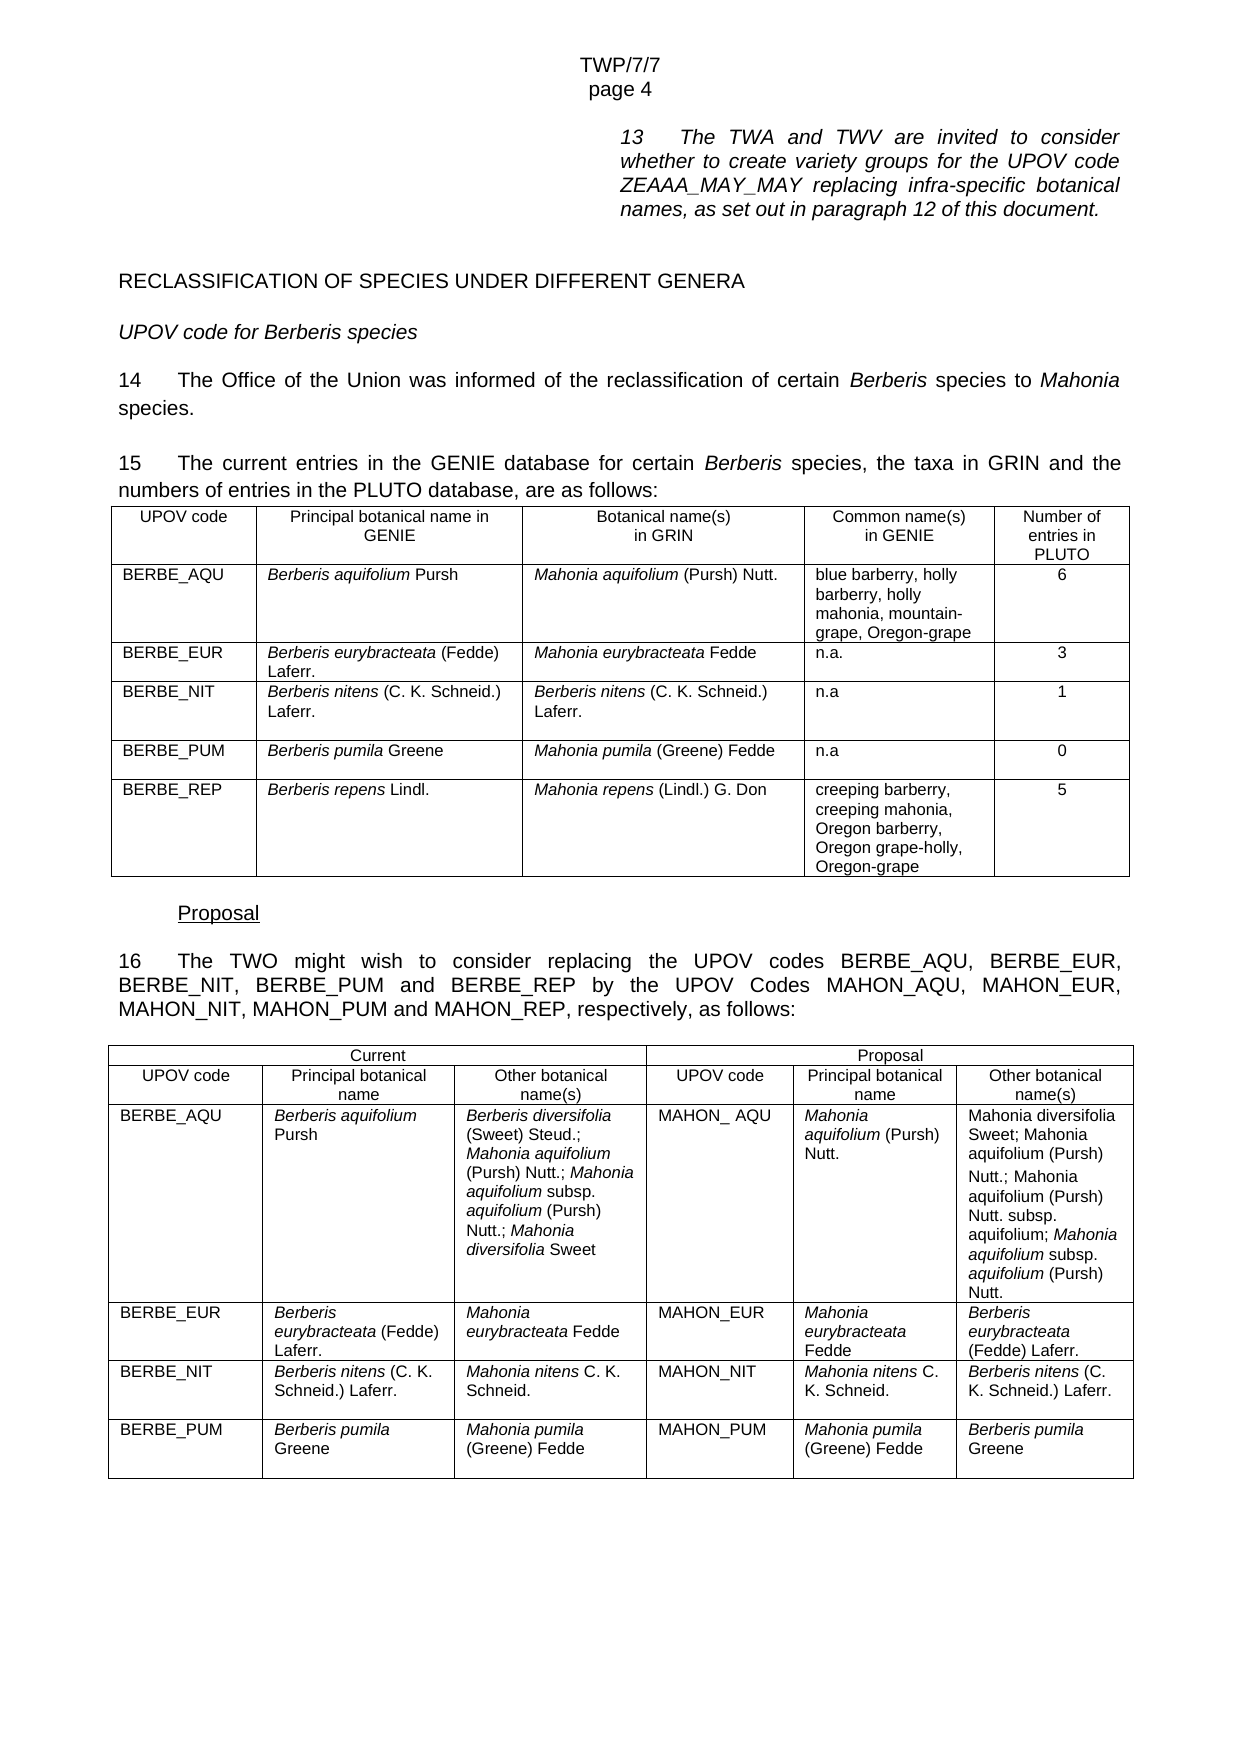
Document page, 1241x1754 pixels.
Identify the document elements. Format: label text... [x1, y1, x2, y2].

table_cell Berberis nitens (C. K. Schneid.) Laferr. [257, 682, 522, 740]
text The Office of the Union was informed of the reclassification of certain Berberis species to Mahonia species. [118, 368, 1122, 419]
table_cell MAHON_EUR [647, 1303, 793, 1360]
table_cell UPOV code [109, 1066, 262, 1104]
table_cell Mahonia aquifolium (Pursh) Nutt. [794, 1105, 956, 1302]
table_cell Berberis aquifolium Pursh [263, 1105, 454, 1302]
table_cell Mahonia nitens C. K. Schneid. [455, 1361, 646, 1419]
table_cell 0 [995, 741, 1129, 779]
table_cell Berberis eurybracteata (Fedde) Laferr. [257, 643, 522, 681]
subtitle Reclassification of species under different genera [118, 269, 1122, 293]
table_cell Mahonia aquifolium (Pursh) Nutt. [523, 565, 804, 642]
table_cell Other botanical name(s) [957, 1066, 1133, 1104]
table_cell Mahonia diversifolia Sweet; Mahonia aquifolium (Pursh) Nutt.; Mahonia aquifolium (Pursh) Nutt. subsp. aquifolium; Mahonia aquifolium subsp. aquifolium (Pursh) Nutt. [957, 1105, 1133, 1302]
table_cell n.a. [805, 643, 994, 681]
table_cell Berberis pumila Greene [957, 1420, 1133, 1477]
table_cell Berberis aquifolium Pursh [257, 565, 522, 642]
table_cell MAHON_ AQU [647, 1105, 793, 1302]
table_cell BERBE_EUR [109, 1303, 262, 1360]
table_header Principal botanical name in GENIE [257, 507, 522, 564]
table_cell Mahonia pumila (Greene) Fedde [794, 1420, 956, 1477]
table_cell 6 [995, 565, 1129, 642]
table_cell Berberis eurybracteata (Fedde) Laferr. [957, 1303, 1133, 1360]
table_header Number of entries in PLUTO [995, 507, 1129, 564]
subtitle UPOV code for Berberis species [118, 320, 1122, 344]
table_cell BERBE_PUM [109, 1420, 262, 1477]
table_cell Mahonia nitens C. K. Schneid. [794, 1361, 956, 1419]
table_cell Berberis repens Lindl. [257, 780, 522, 876]
table_cell MAHON_PUM [647, 1420, 793, 1477]
table_cell BERBE_NIT [112, 682, 256, 740]
table_cell BERBE_AQU [109, 1105, 262, 1302]
table_cell Mahonia repens (Lindl.) G. Don [523, 780, 804, 876]
table_cell BERBE_AQU [112, 565, 256, 642]
text The current entries in the GENIE database for certain Berberis species, the taxa in GRIN and the numbers of entries in the PLUTO database, are as follows: [118, 451, 1122, 502]
table_cell Berberis pumila Greene [257, 741, 522, 779]
table_header UPOV code [112, 507, 256, 564]
table_cell blue barberry, holly barberry, holly mahonia, mountain-grape, Oregon-grape [805, 565, 994, 642]
table_cell Principal botanical name [794, 1066, 956, 1104]
table_cell Mahonia pumila (Greene) Fedde [523, 741, 804, 779]
table_cell Berberis pumila Greene [263, 1420, 454, 1477]
table_cell Berberis nitens (C. K. Schneid.) Laferr. [523, 682, 804, 740]
table_cell Berberis nitens (C. K. Schneid.) Laferr. [263, 1361, 454, 1419]
text The TWA and TWV are invited to consider whether to create variety groups for the UPOV code ZEAAA_MAY_MAY replacing infra-specific botanical names, as set out in paragraph 12 of this document. [620, 125, 1122, 221]
table_cell Berberis diversifolia (Sweet) Steud.; Mahonia aquifolium (Pursh) Nutt.; Mahonia aquifolium subsp. aquifolium (Pursh) Nutt.; Mahonia diversifolia Sweet [455, 1105, 646, 1302]
table_cell Principal botanical name [263, 1066, 454, 1104]
table_cell creeping barberry, creeping mahonia, Oregon barberry, Oregon grape-holly, Oregon-grape [805, 780, 994, 876]
table_cell n.a [805, 682, 994, 740]
table_cell 5 [995, 780, 1129, 876]
table_cell Mahonia eurybracteata Fedde [794, 1303, 956, 1360]
table_header Botanical name(s) in GRIN [523, 507, 804, 564]
table_cell BERBE_NIT [109, 1361, 262, 1419]
text Proposal [177, 901, 1122, 925]
table_cell Other botanical name(s) [455, 1066, 646, 1104]
table_cell Mahonia eurybracteata Fedde [523, 643, 804, 681]
table_cell BERBE_EUR [112, 643, 256, 681]
table_header Current [109, 1046, 646, 1065]
table_cell 1 [995, 682, 1129, 740]
table_cell MAHON_NIT [647, 1361, 793, 1419]
table_header Proposal [647, 1046, 1133, 1065]
text The TWO might wish to consider replacing the UPOV codes BERBE_AQU, BERBE_EUR, BERBE_NIT, BERBE_PUM and BERBE_REP by the UPOV Codes MAHON_AQU, MAHON_EUR, MAHON_NIT, MAHON_PUM and MAHON_REP, respectively, as follows: [118, 949, 1122, 1021]
table_header Common name(s) in GENIE [805, 507, 994, 564]
table_cell 3 [995, 643, 1129, 681]
table_cell n.a [805, 741, 994, 779]
table_cell Mahonia pumila (Greene) Fedde [455, 1420, 646, 1477]
table_cell Berberis eurybracteata (Fedde) Laferr. [263, 1303, 454, 1360]
table_cell BERBE_REP [112, 780, 256, 876]
table_cell Mahonia eurybracteata Fedde [455, 1303, 646, 1360]
table_cell UPOV code [647, 1066, 793, 1104]
table_cell BERBE_PUM [112, 741, 256, 779]
table_cell Berberis nitens (C. K. Schneid.) Laferr. [957, 1361, 1133, 1419]
